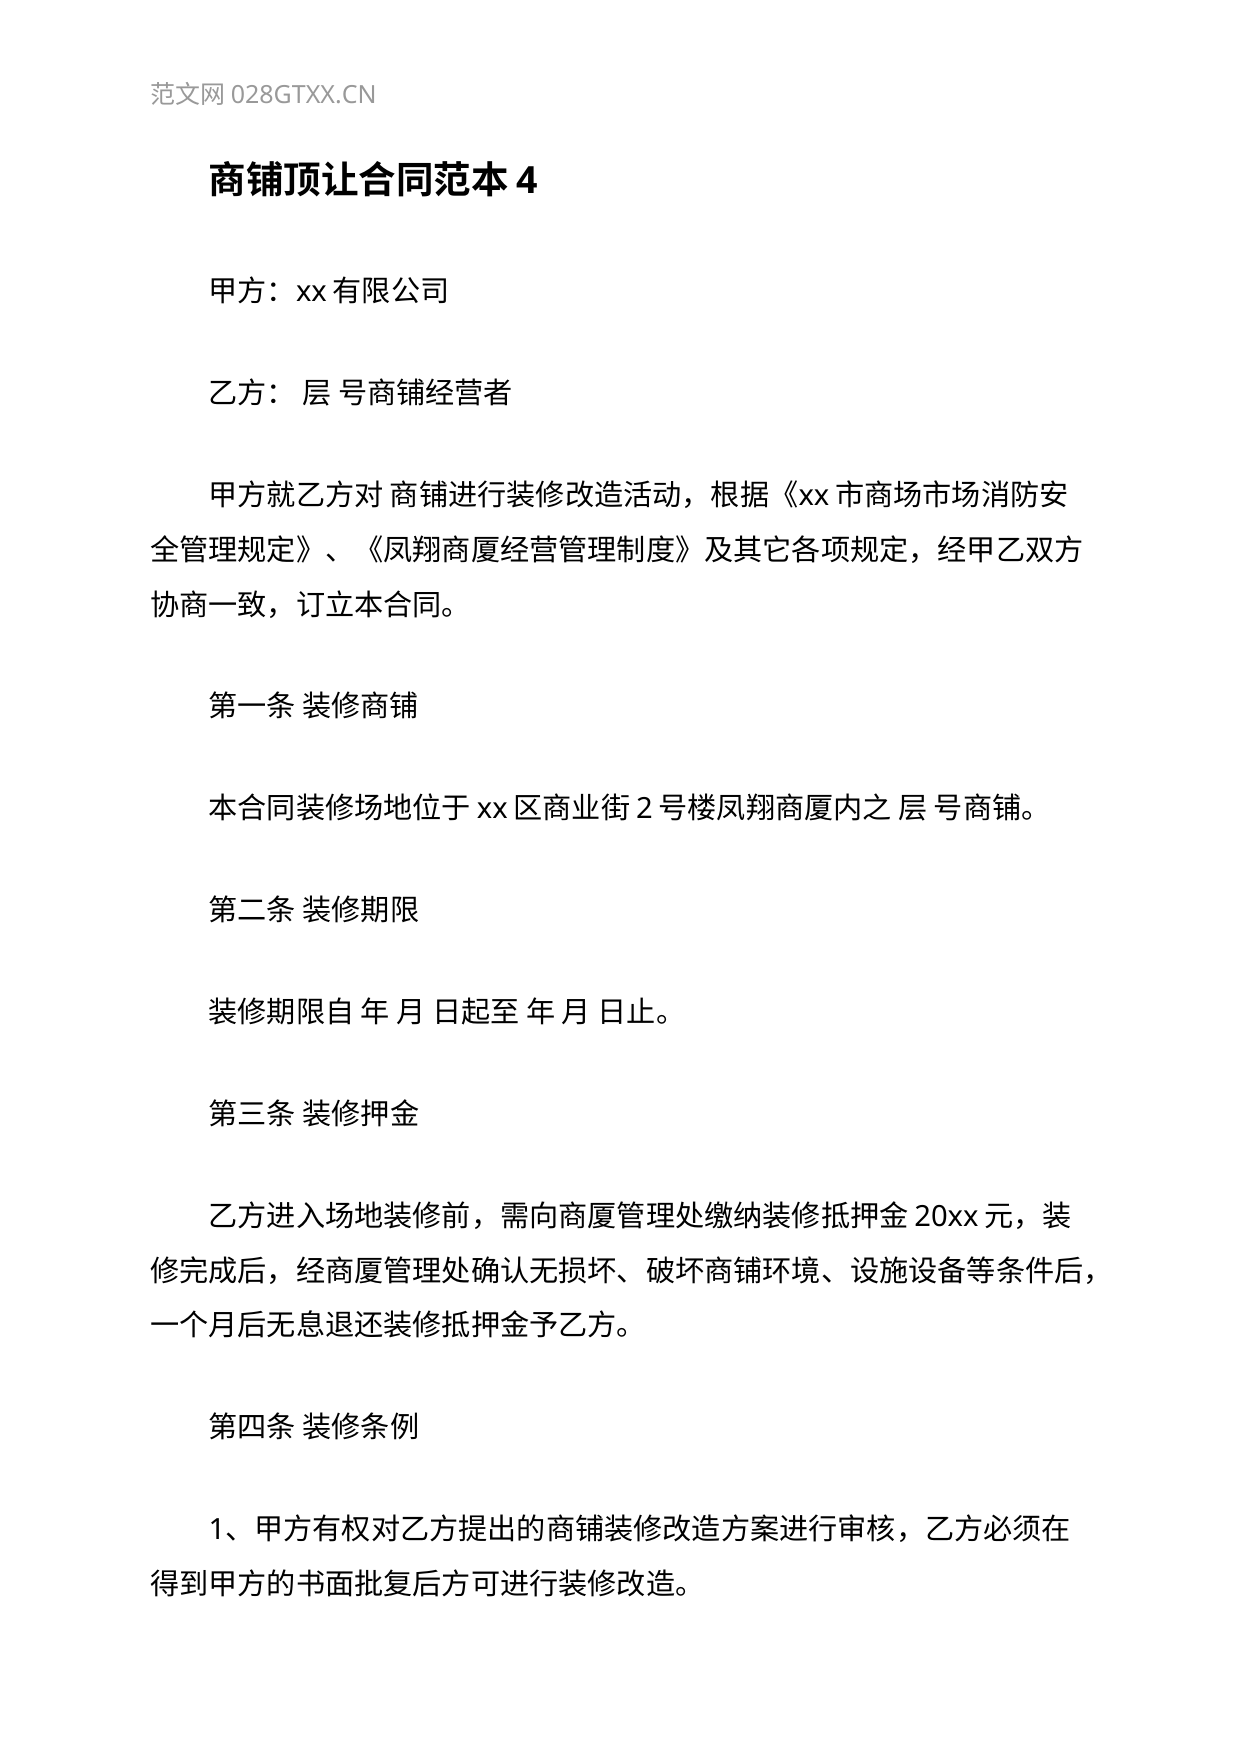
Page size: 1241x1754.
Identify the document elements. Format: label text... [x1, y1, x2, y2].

text 第二条 装修期限 [150, 887, 1090, 929]
text 第三条 装修押金 [150, 1090, 1090, 1133]
text 本合同装修场地位于xx区商业街2号楼凤翔商厦内之 层 号商铺。 [150, 785, 1090, 827]
text 装修期限自 年 月 日起至 年 月 日止。 [150, 988, 1090, 1031]
text 甲方：xx有限公司 [150, 268, 1090, 310]
text 商铺顶让合同范本4 [150, 150, 1090, 204]
text 乙方进入场地装修前，需向商厦管理处缴纳装修抵押金20xx元，装修完成后，经商厦管理处确认无损坏、破坏商铺环境、设施设备等条件后，一个月后无息退还装修抵押金予乙方。 [150, 1192, 1090, 1344]
text 第一条 装修商铺 [150, 683, 1090, 725]
text 1、甲方有权对乙方提出的商铺装修改造方案进行审核，乙方必须在得到甲方的书面批复后方可进行装修改造。 [150, 1506, 1090, 1603]
text 第四条 装修条例 [150, 1404, 1090, 1446]
text 甲方就乙方对 商铺进行装修改造活动，根据《xx市商场市场消防安全管理规定》、《凤翔商厦经营管理制度》及其它各项规定，经甲乙双方协商一致，订立本合同。 [150, 471, 1090, 623]
text 乙方： 层 号商铺经营者 [150, 369, 1090, 412]
